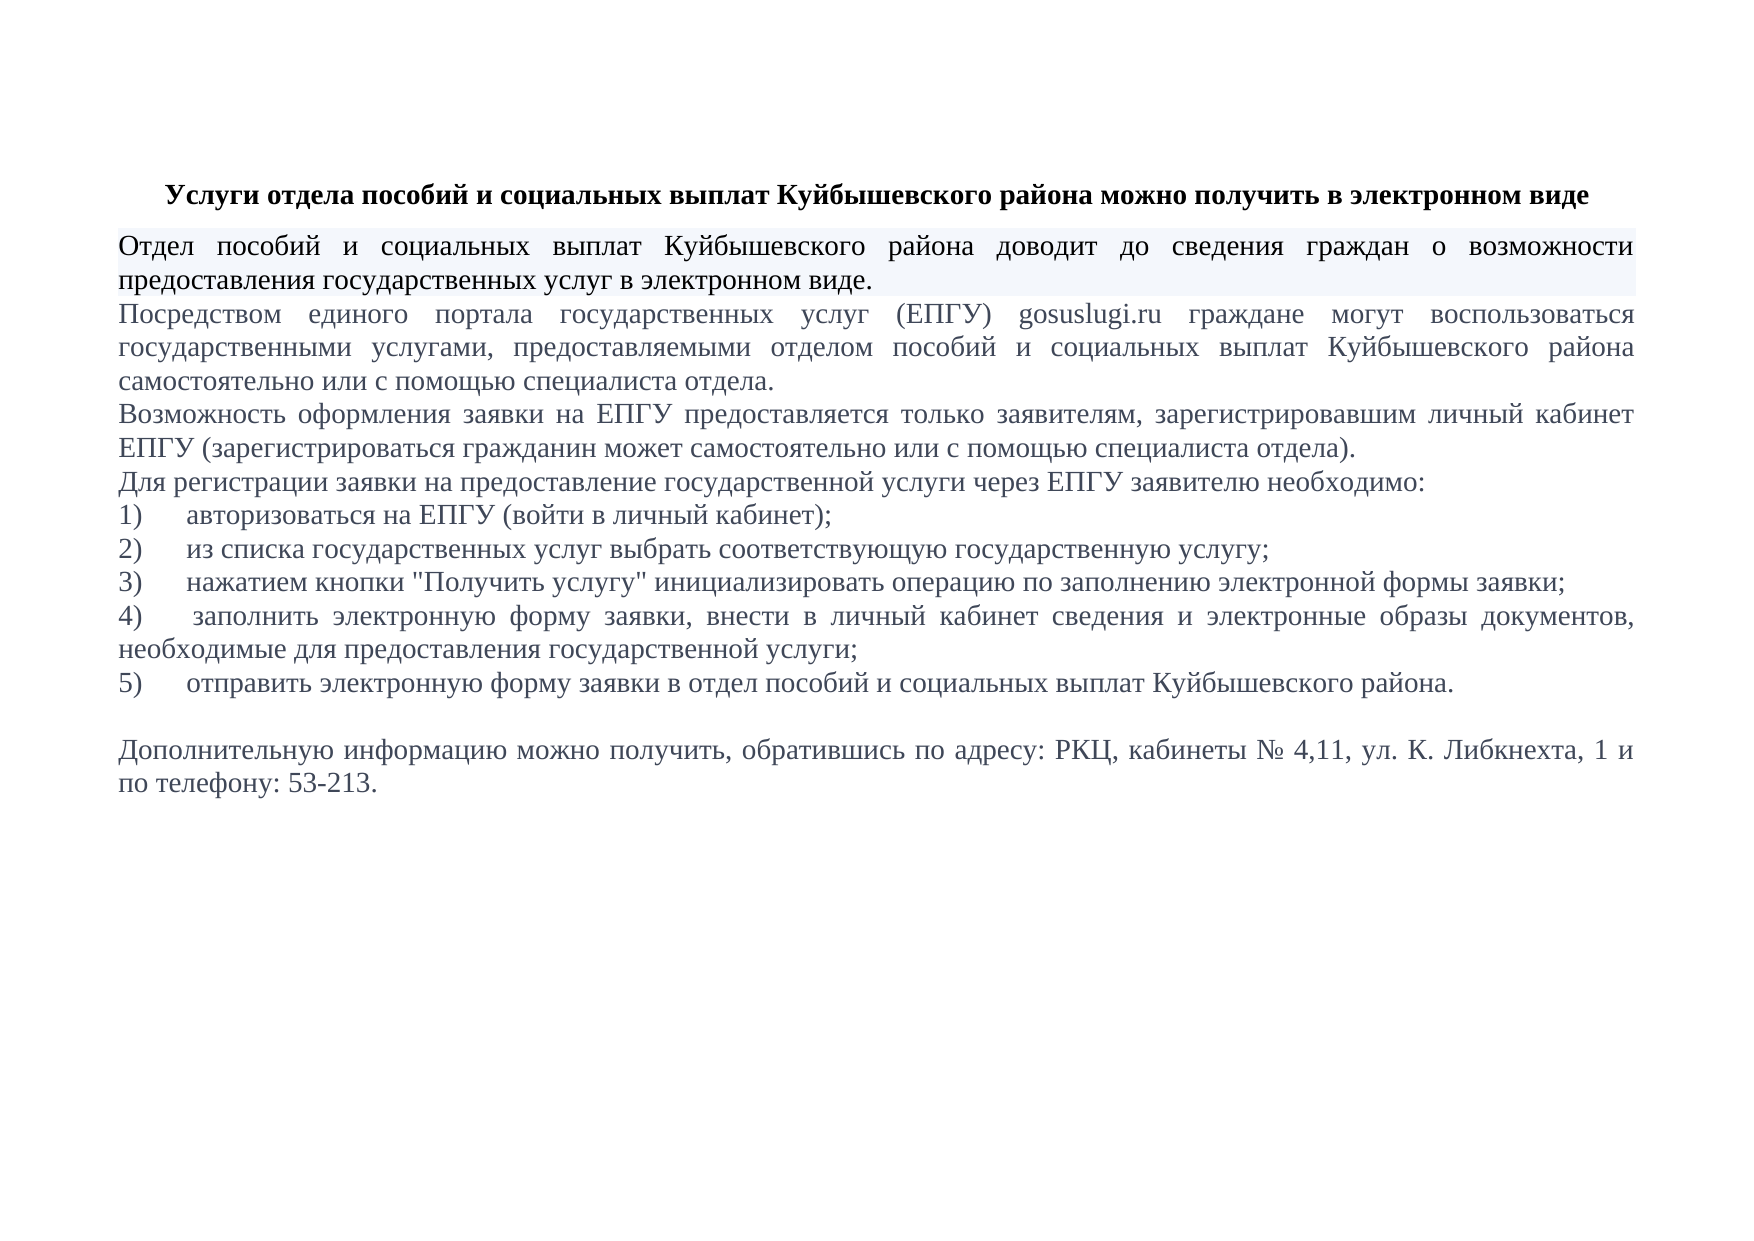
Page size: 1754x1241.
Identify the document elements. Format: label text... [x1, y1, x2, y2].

text 2) из списка государственных услуг выбрать соответствующую государственную услугу; [118, 531, 1636, 564]
text Посредством единого портала государственных услуг (ЕПГУ) gosuslugi.ru граждане могут воспользоваться государственными услугами, предоставляемыми отделом пособий и социальных выплат Куйбышевского района самостоятельно или с помощью специалиста отдела. [118, 296, 1636, 397]
text 1) авторизоваться на ЕПГУ (войти в личный кабинет); [118, 497, 1636, 531]
text Для регистрации заявки на предоставление государственной услуги через ЕПГУ заявителю необходимо: [118, 464, 1636, 497]
text Отдел пособий и социальных выплат Куйбышевского района доводит до сведения граждан о возможности предоставления государственных услуг в электронном виде. [118, 228, 1636, 296]
text Дополнительную информацию можно получить, обратившись по адресу: РКЦ, кабинеты № 4,11, ул. К. Либкнехта, 1 и по телефону: 53-213. [118, 732, 1636, 799]
text Возможность оформления заявки на ЕПГУ предоставляется только заявителям, зарегистрировавшим личный кабинет ЕПГУ (зарегистрироваться гражданин может самостоятельно или с помощью специалиста отдела). [118, 397, 1636, 464]
text 3) нажатием кнопки "Получить услугу" инициализировать операцию по заполнению электронной формы заявки; [118, 564, 1636, 598]
text 4) заполнить электронную форму заявки, внести в личный кабинет сведения и электронные образы документов, необходимые для предоставления государственной услуги; [118, 598, 1636, 665]
text Услуги отдела пособий и социальных выплат Куйбышевского района можно получить в электронном виде [118, 177, 1636, 211]
text 5) отправить электронную форму заявки в отдел пособий и социальных выплат Куйбышевского района. [118, 665, 1636, 698]
